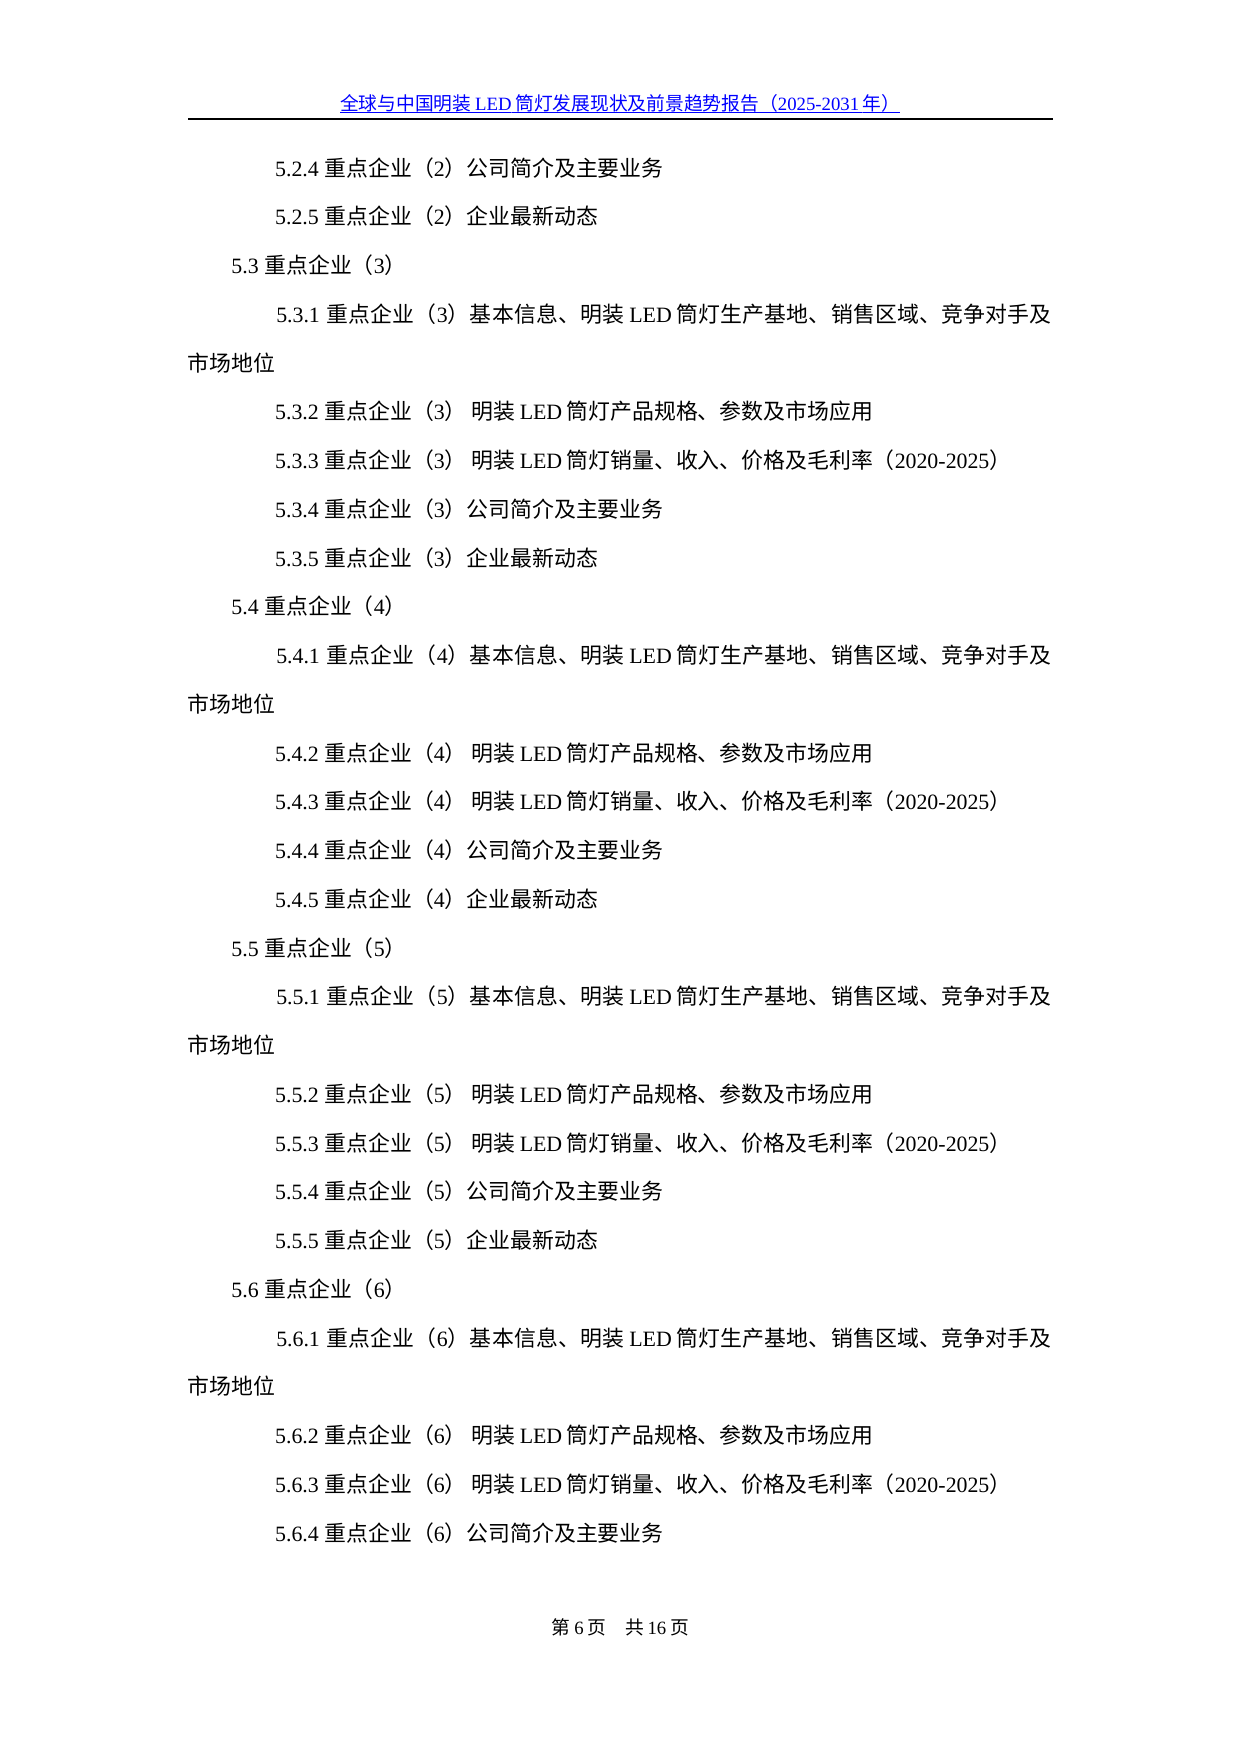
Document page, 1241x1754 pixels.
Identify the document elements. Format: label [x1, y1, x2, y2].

text [187, 150, 1053, 1548]
